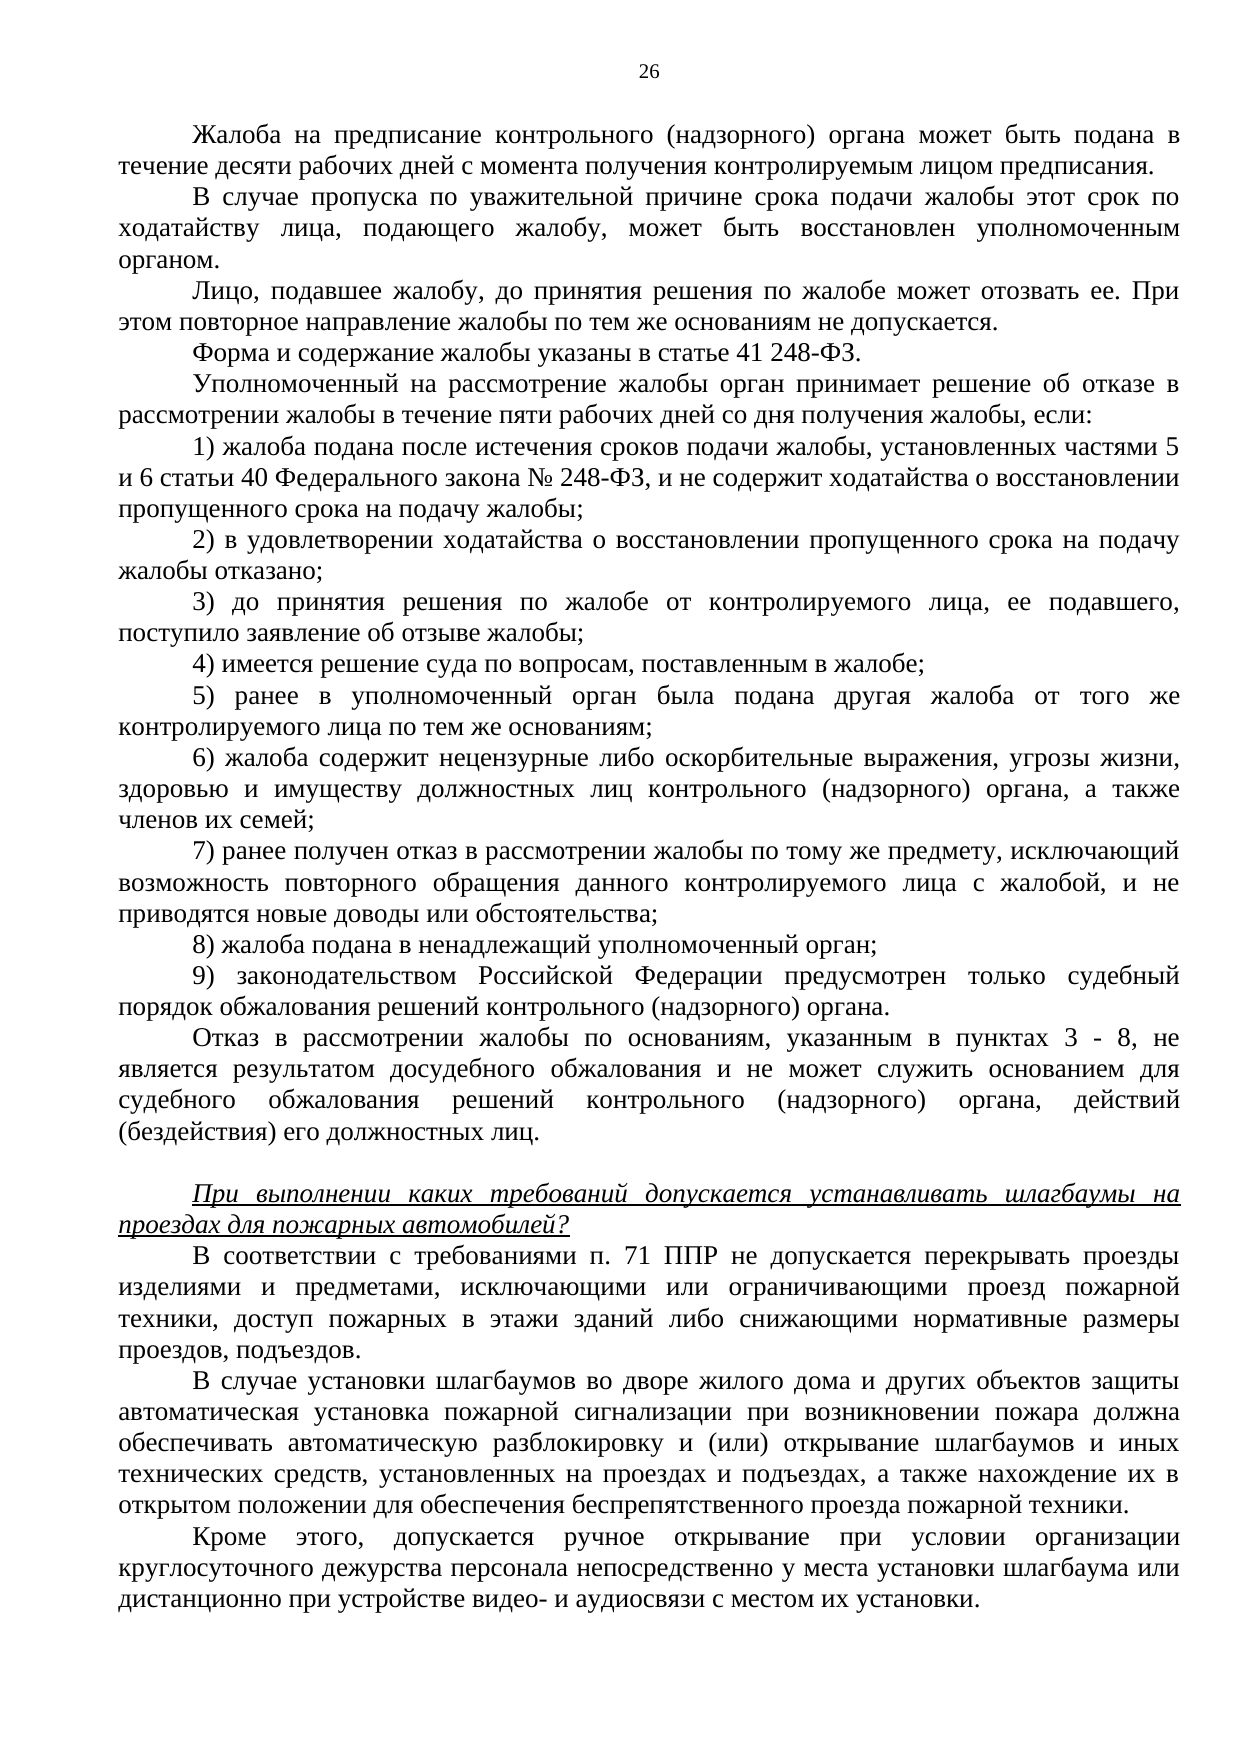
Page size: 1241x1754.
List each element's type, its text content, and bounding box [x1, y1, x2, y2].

title 2) в удовлетворении ходатайства о восстановлении пропущенного срока на подачу жалобы отказано; [118, 523, 1181, 585]
title 7) ранее получен отказ в рассмотрении жалобы по тому же предмету, исключающий возможность повторного обращения данного контролируемого лица с жалобой, и не приводятся новые доводы или обстоятельства; [118, 834, 1181, 928]
text В случае установки шлагбаумов во дворе жилого дома и других объектов защиты автоматическая установка пожарной сигнализации при возникновении пожара должна обеспечивать автоматическую разблокировку и (или) открывание шлагбаумов и иных технических средств, установленных на проездах и подъездах, а также нахождение их в открытом положении для обеспечения беспрепятственного проезда пожарной техники. [118, 1364, 1181, 1520]
title 1) жалоба подана после истечения сроков подачи жалобы, установленных частями 5 и 6 статьи 40 Федерального закона № 248-ФЗ, и не содержит ходатайства о восстановлении пропущенного срока на подачу жалобы; [118, 429, 1181, 523]
text В соответствии с требованиями п. 71 ППР не допускается перекрывать проезды изделиями и предметами, исключающими или ограничивающими проезд пожарной техники, доступ пожарных в этажи зданий либо снижающими нормативные размеры проездов, подъездов. [118, 1239, 1181, 1364]
title Уполномоченный на рассмотрение жалобы орган принимает решение об отказе в рассмотрении жалобы в течение пяти рабочих дней со дня получения жалобы, если: [118, 367, 1181, 429]
title 3) до принятия решения по жалобе от контролируемого лица, ее подавшего, поступило заявление об отзыве жалобы; [118, 585, 1181, 648]
title Форма и содержание жалобы указаны в статье 41 248-ФЗ. [118, 336, 1181, 367]
title 9) законодательством Российской Федерации предусмотрен только судебный порядок обжалования решений контрольного (надзорного) органа. [118, 959, 1181, 1021]
title В случае пропуска по уважительной причине срока подачи жалобы этот срок по ходатайству лица, подающего жалобу, может быть восстановлен уполномоченным органом. [118, 180, 1181, 274]
title 6) жалоба содержит нецензурные либо оскорбительные выражения, угрозы жизни, здоровью и имуществу должностных лиц контрольного (надзорного) органа, а также членов их семей; [118, 741, 1181, 834]
title 4) имеется решение суда по вопросам, поставленным в жалобе; [118, 648, 1181, 679]
title 8) жалоба подана в ненадлежащий уполномоченный орган; [118, 928, 1181, 959]
title Жалоба на предписание контрольного (надзорного) органа может быть подана в течение десяти рабочих дней с момента получения контролируемым лицом предписания. [118, 118, 1181, 180]
title Лицо, подавшее жалобу, до принятия решения по жалобе может отозвать ее. При этом повторное направление жалобы по тем же основаниям не допускается. [118, 274, 1181, 336]
text Кроме этого, допускается ручное открывание при условии организации круглосуточного дежурства персонала непосредственно у места установки шлагбаума или дистанционно при устройстве видео- и аудиосвязи с местом их установки. [118, 1520, 1181, 1613]
text При выполнении каких требований допускается устанавливать шлагбаумы на проездах для пожарных автомобилей? [118, 1177, 1181, 1239]
title Отказ в рассмотрении жалобы по основаниям, указанным в пунктах 3 - 8, не является результатом досудебного обжалования и не может служить основанием для судебного обжалования решений контрольного (надзорного) органа, действий (бездействия) его должностных лиц. [118, 1021, 1181, 1146]
title 5) ранее в уполномоченный орган была подана другая жалоба от того же контролируемого лица по тем же основаниям; [118, 679, 1181, 741]
